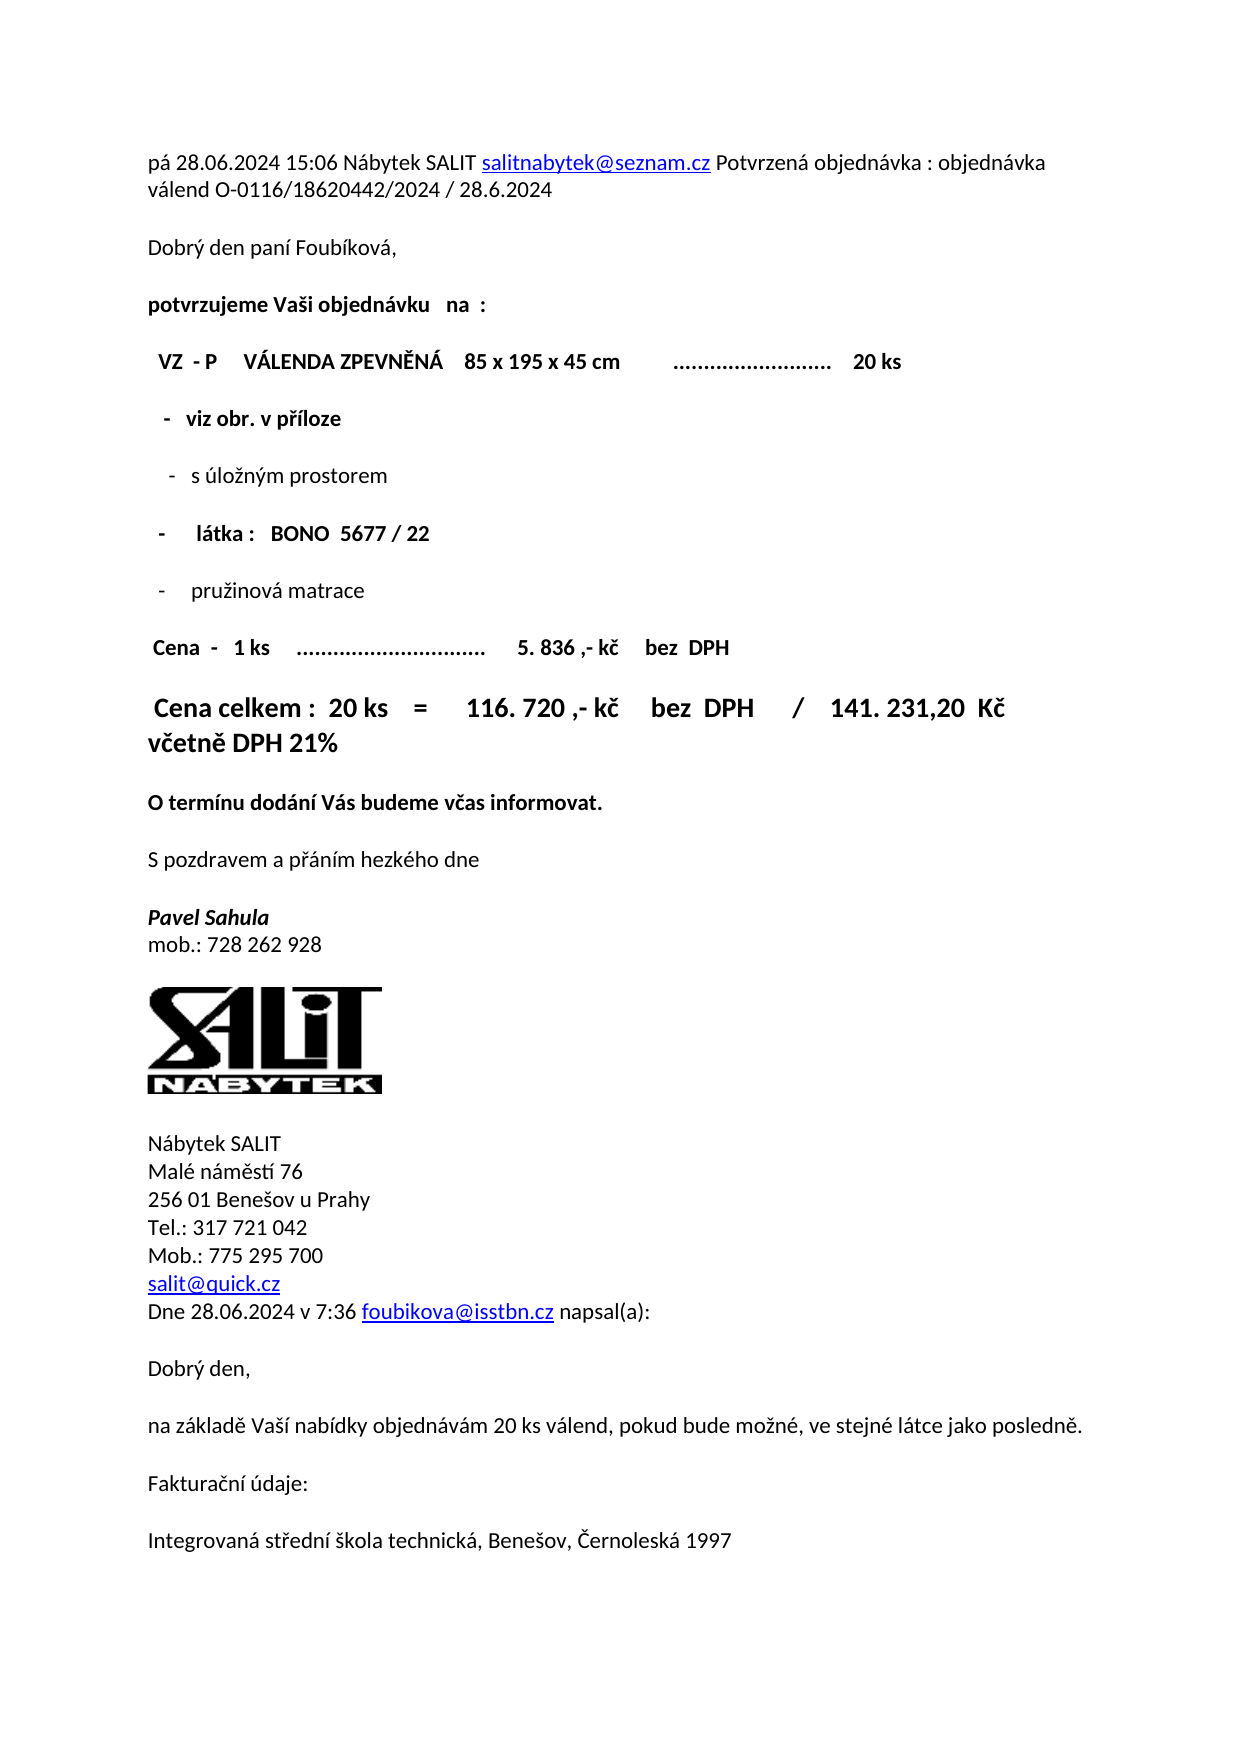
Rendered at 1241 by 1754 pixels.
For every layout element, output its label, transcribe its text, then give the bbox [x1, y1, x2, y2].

text Integrovaná střední škola technická, Benešov, Černoleská 1997 [148, 1526, 1093, 1554]
text O termínu dodání Vás budeme včas informovat. [148, 788, 1093, 816]
text Nábytek SALIT Malé náměstí 76 256 01 Benešov u Prahy Tel.: 317 721 042 Mob.: 775 295 700 salit@quick.cz Dne 28.06.2024 v 7:36 foubikova@isstbn.cz napsal(a): [148, 1129, 1093, 1325]
text Dobrý den, [148, 1354, 1093, 1382]
text - viz obr. v příloze [148, 404, 1093, 432]
text Dobrý den paní Foubíková, [148, 233, 1093, 261]
text S pozdravem a přáním hezkého dne [148, 845, 1093, 873]
text potvrzujeme Vaši objednávku na : [148, 290, 1093, 318]
text - s úložným prostorem [148, 462, 1093, 489]
picture [147, 987, 382, 1094]
text Fakturační údaje: [148, 1469, 1093, 1497]
text pá 28.06.2024 15:06 Nábytek SALIT salitnabytek@seznam.cz Potvrzená objednávka : objednávka válend O-0116/18620442/2024 / 28.6.2024 [148, 148, 1093, 204]
text VZ - P VÁLENDA ZPEVNĚNÁ 85 x 195 x 45 cm .......................... 20 ks [148, 347, 1093, 375]
text - pružinová matrace [148, 576, 1093, 604]
text Pavel Sahula mob.: 728 262 928 [148, 903, 1093, 959]
text - látka : BONO 5677 / 22 [148, 519, 1093, 547]
text Cena - 1 ks ............................... 5. 836 ,- kč bez DPH [148, 633, 1093, 661]
text na základě Vaší nabídky objednávám 20 ks válend, pokud bude možné, ve stejné látce jako posledně. [148, 1411, 1093, 1439]
text Cena celkem : 20 ks = 116. 720 ,- kč bez DPH / 141. 231,20 Kč včetně DPH 21% [148, 690, 1093, 759]
